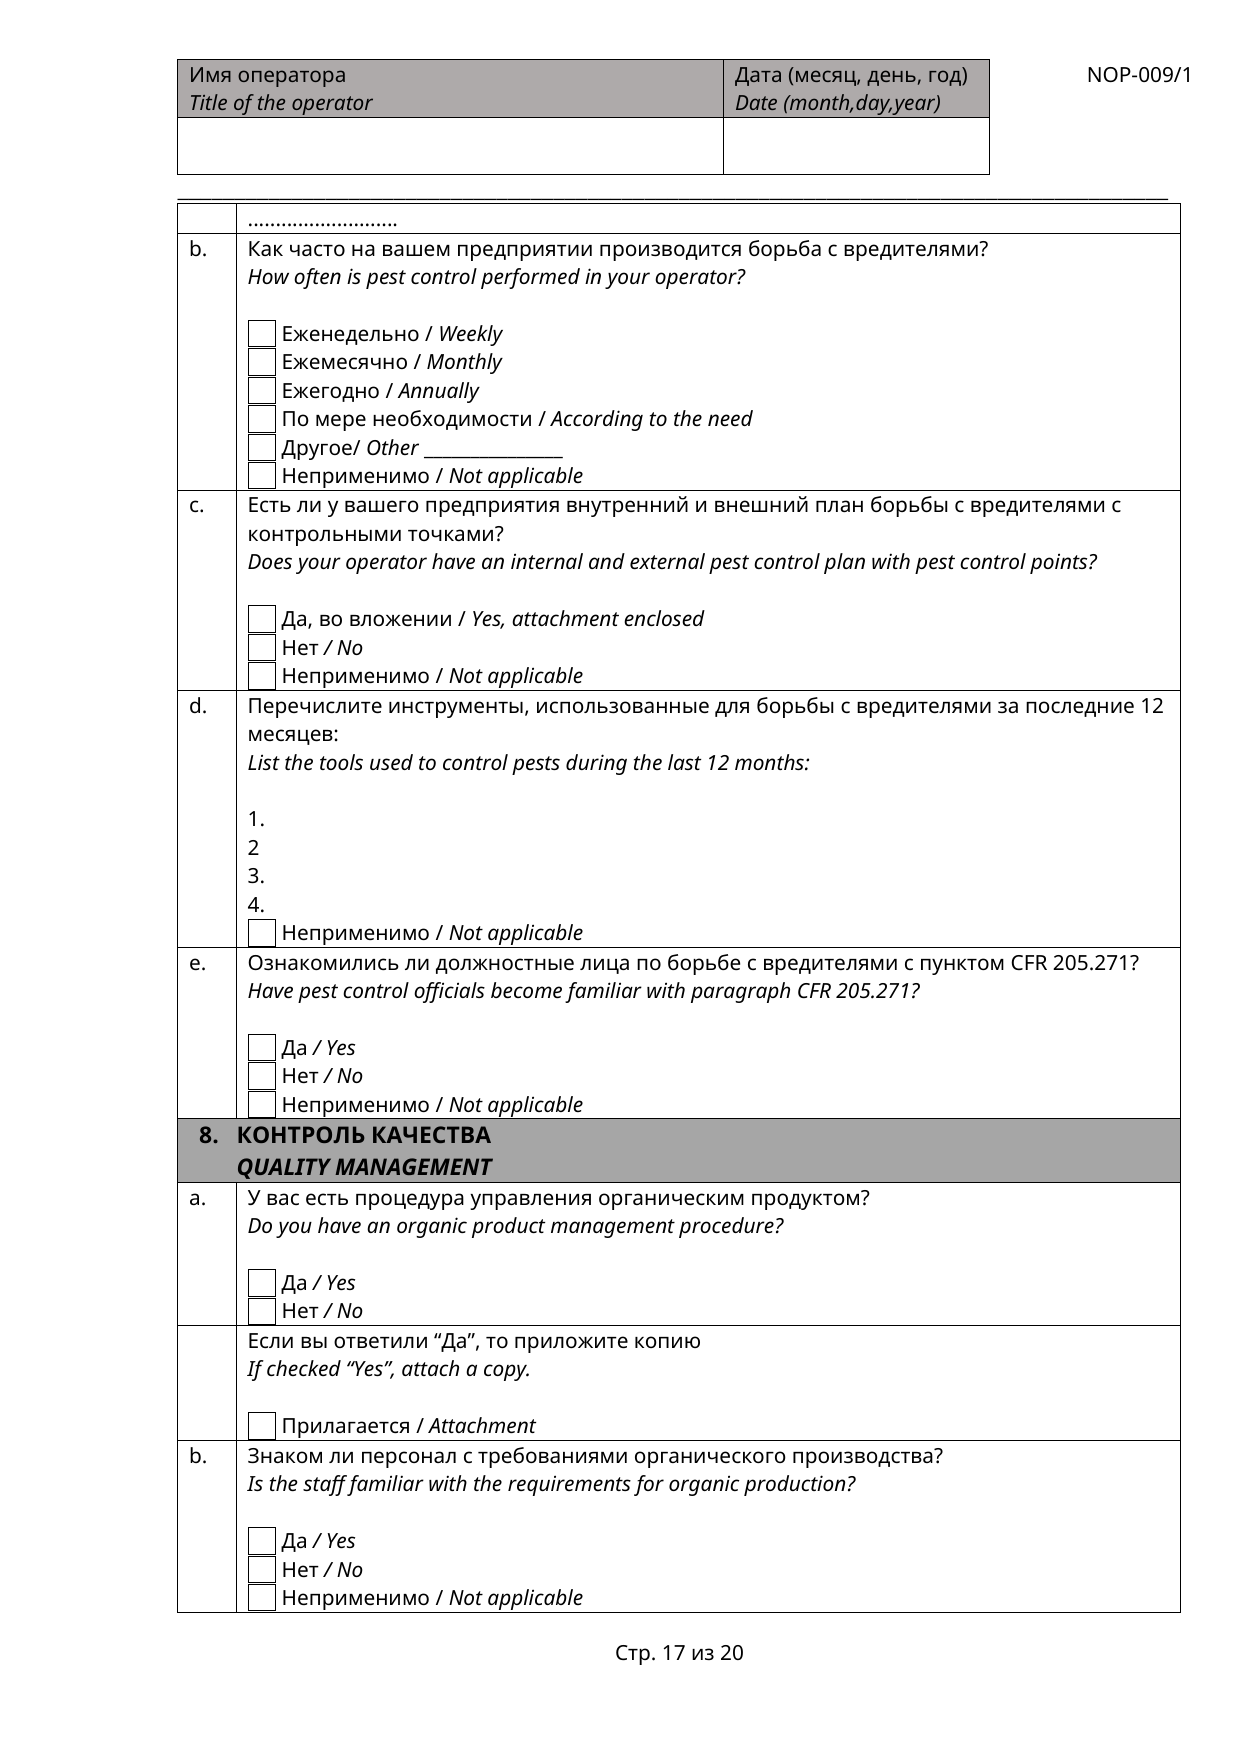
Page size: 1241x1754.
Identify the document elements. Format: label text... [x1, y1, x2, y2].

table_cell b. [178, 234, 236, 489]
table_cell e. [178, 948, 236, 1118]
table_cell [237, 204, 1180, 233]
table_cell Перечислите инструменты, использованные для борьбы с вредителями за последние 12 месяцев: List the tools used to control pests during the last 12 months: 1. 2 3. 4. Неприменимо / Not applicable [237, 691, 1180, 947]
table_cell КОНТРОЛЬ КАЧЕСТВА QUALITY MANAGEMENT [178, 1119, 1180, 1182]
table_cell c. [178, 491, 236, 690]
table_cell Если вы ответили “Да”, то приложите копию If checked “Yes”, attach a copy. Прилагается / Attachment [237, 1326, 1180, 1440]
table_cell a. [178, 1183, 236, 1325]
table_cell У вас есть процедура управления органическим продуктом? Do you have an organic product management procedure? Да / Yes Нет / No [237, 1183, 1180, 1325]
table_cell Знаком ли персонал с требованиями органического производства? Is the staff familiar with the requirements for organic production? Да / Yes Нет / No Неприменимо / Not applicable [237, 1441, 1180, 1612]
table_cell b. [178, 1441, 236, 1612]
table_cell [178, 204, 236, 233]
table_cell Как часто на вашем предприятии производится борьба с вредителями? How often is pest control performed in your operator? Еженедельно / Weekly Ежемесячно / Monthly Ежегодно / Annually По мере необходимости / According to the need Другое/ Other _______________ Неприменимо / Not applicable [237, 234, 1180, 489]
table_cell Ознакомились ли должностные лица по борьбе с вредителями с пунктом CFR 205.271? Have pest control officials become familiar with paragraph CFR 205.271? Да / Yes Нет / No Неприменимо / Not applicable [237, 948, 1180, 1118]
table_cell d. [178, 691, 236, 947]
table_cell Есть ли у вашего предприятия внутренний и внешний план борьбы с вредителями с контрольными точками? Does your operator have an internal and external pest control plan with pest control points? Да, во вложении / Yes, attachment enclosed Нет / No Неприменимо / Not applicable [237, 491, 1180, 690]
table_cell [178, 1326, 236, 1440]
